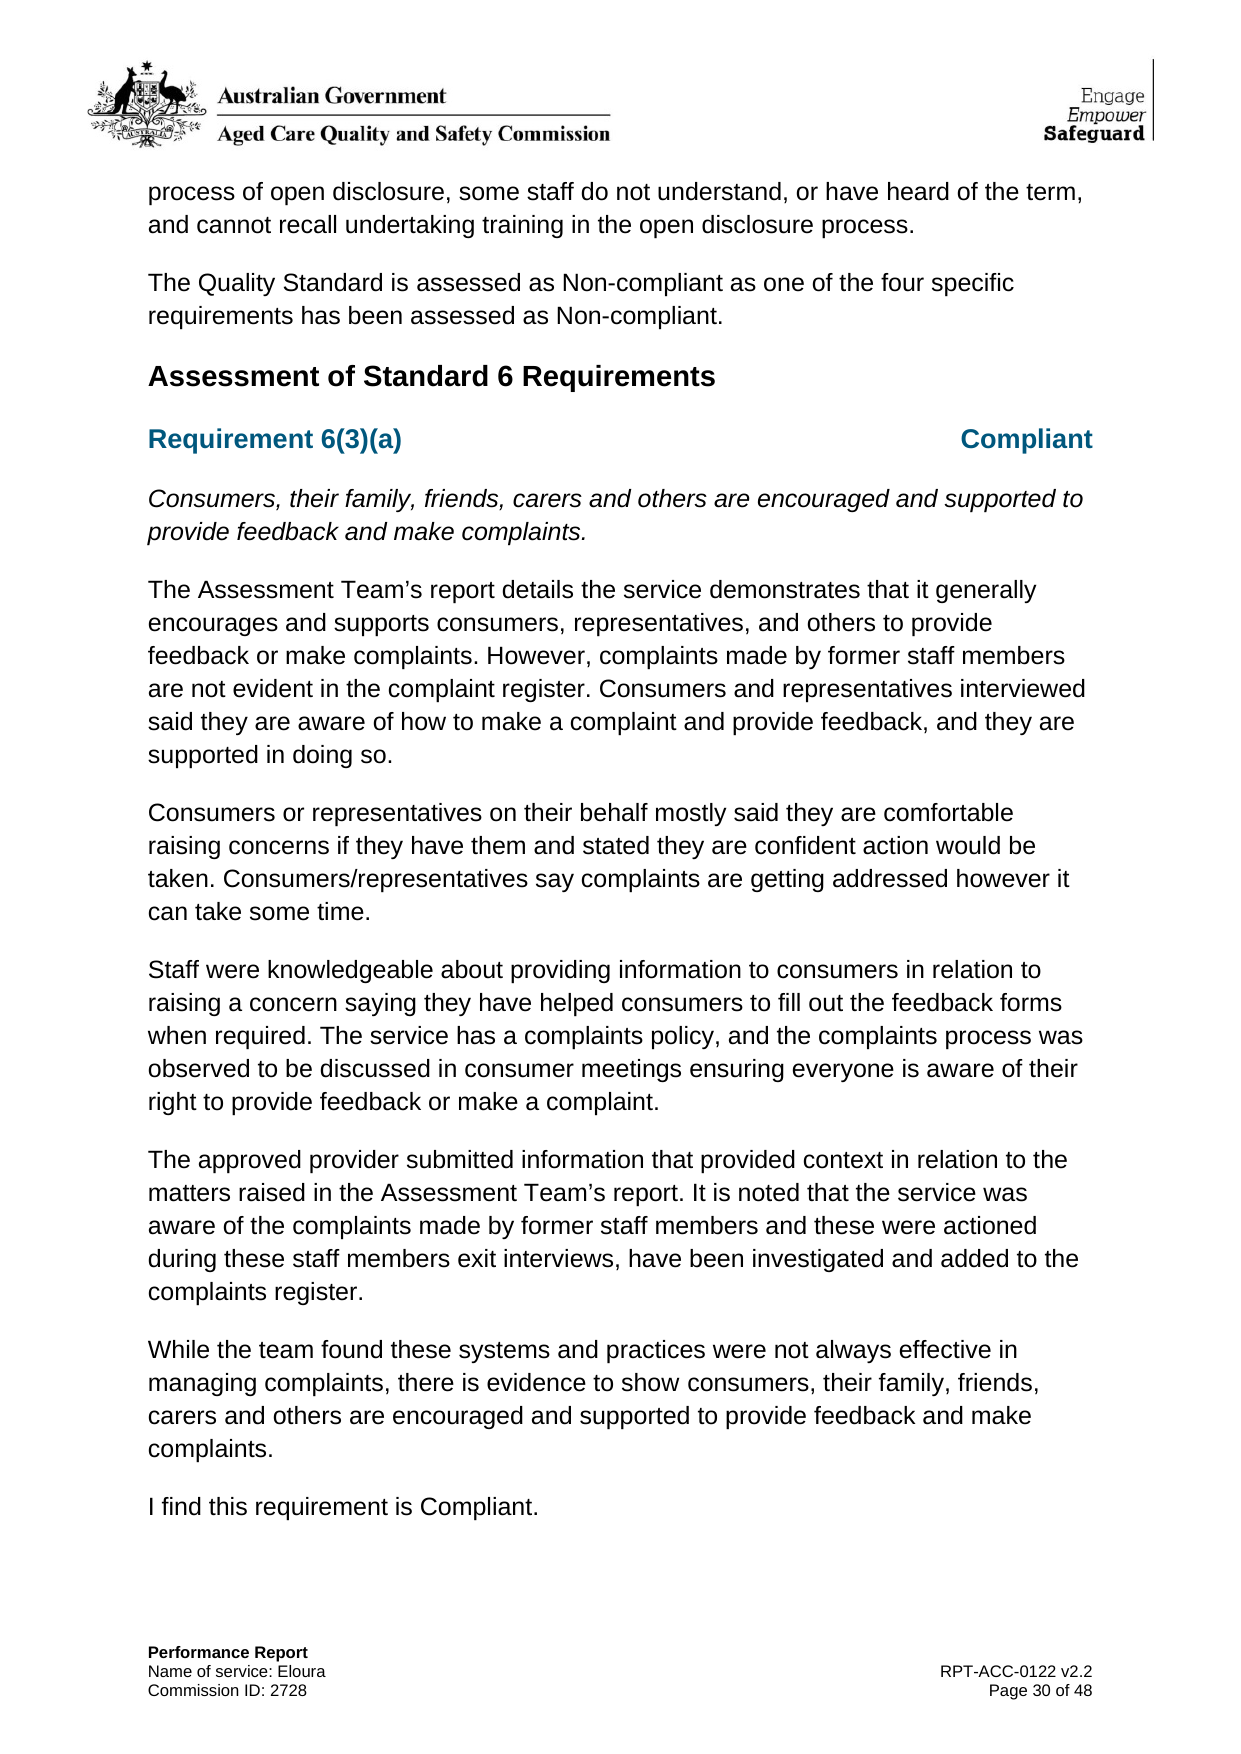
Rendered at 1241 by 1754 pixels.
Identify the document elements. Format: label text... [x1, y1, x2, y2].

text The approved provider submitted information that provided context in relation to the matters raised in the Assessment Team’s report. It is noted that the service was aware of the complaints made by former staff members and these were actioned during these staff members exit interviews, have been investigated and added to the complaints register. [148, 1145, 1092, 1306]
text The Assessment Team’s report details the service demonstrates that it generally encourages and supports consumers, representatives, and others to provide feedback or make complaints. However, complaints made by former staff members are not evident in the complaint register. Consumers and representatives interviewed said they are aware of how to make a complaint and provide feedback, and they are supported in doing so. [148, 575, 1092, 769]
text The Quality Standard is assessed as Non-compliant as one of the four specific requirements has been assessed as Non-compliant. [148, 268, 1092, 330]
text While the team found these systems and practices were not always effective in managing complaints, there is evidence to show consumers, their family, friends, carers and others are encouraged and supported to provide feedback and make complaints. [148, 1335, 1092, 1463]
subtitle Requirement 6(3)(a) Compliant [148, 423, 1092, 454]
text Consumers or representatives on their behalf mostly said they are comfortable raising concerns if they have them and stated they are confident action would be taken. Consumers/representatives say complaints are getting addressed however it can take some time. [148, 798, 1092, 926]
picture [1, 0, 1241, 169]
text I find this requirement is Compliant. [148, 1492, 1092, 1521]
subtitle Assessment of Standard 6 Requirements [148, 359, 1092, 393]
text Staff were knowledgeable about providing information to consumers in relation to raising a concern saying they have helped consumers to fill out the feedback forms when required. The service has a complaints policy, and the complaints process was observed to be discussed in consumer meetings ensuring everyone is aware of their right to provide feedback or make a complaint. [148, 955, 1092, 1116]
text Consumers, their family, friends, carers and others are encouraged and supported to provide feedback and make complaints. [148, 484, 1092, 546]
